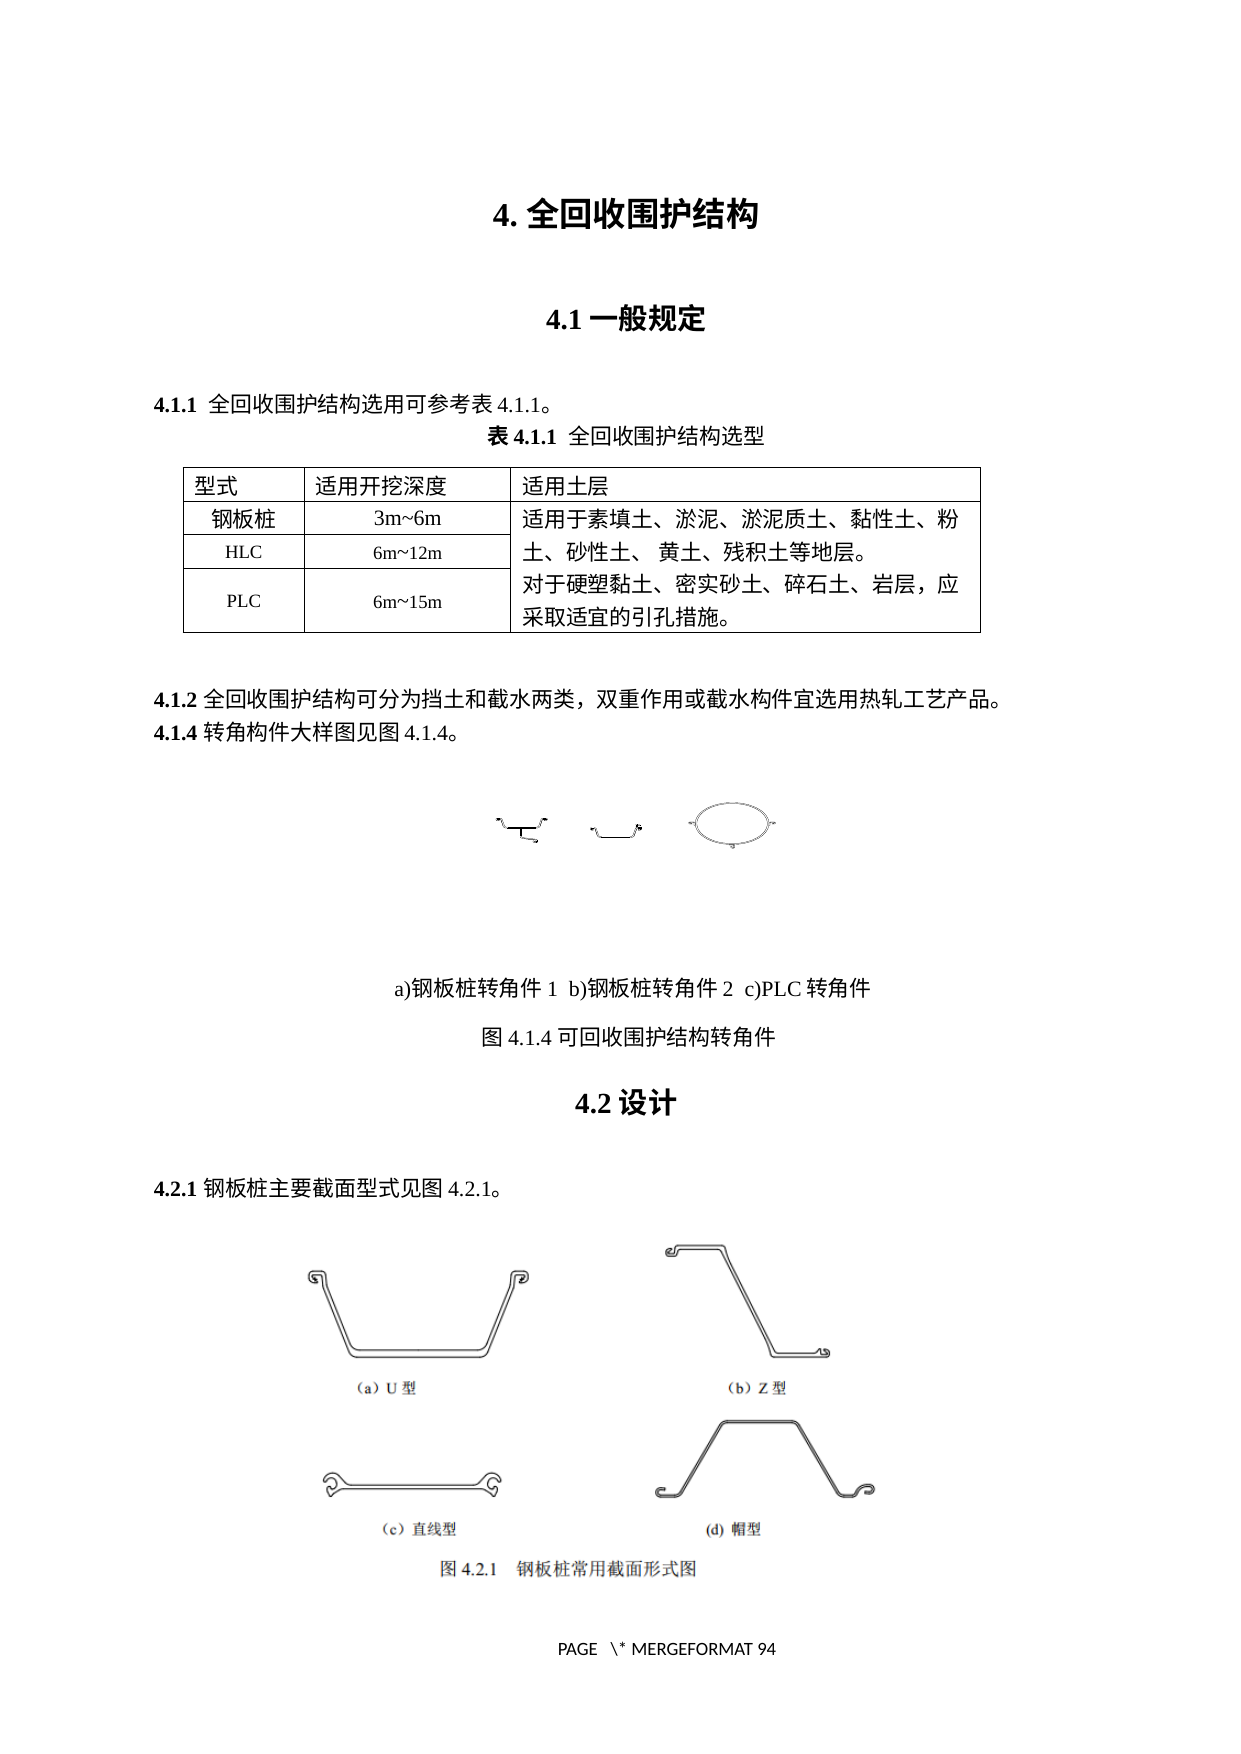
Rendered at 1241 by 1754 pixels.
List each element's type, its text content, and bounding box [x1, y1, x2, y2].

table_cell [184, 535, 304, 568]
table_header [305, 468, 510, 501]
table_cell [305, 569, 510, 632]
subtitle 4.2 设计 [153, 1068, 1098, 1133]
text 4.1.4 转角构件大样图见图4.1.4。 [153, 714, 1098, 747]
subtitle 4.1 一般规定 [153, 284, 1098, 349]
text 表4.1.1 全回收围护结构选型 [153, 419, 1098, 451]
text 图4.1.4 可回收围护结构转角件 [153, 1019, 1098, 1052]
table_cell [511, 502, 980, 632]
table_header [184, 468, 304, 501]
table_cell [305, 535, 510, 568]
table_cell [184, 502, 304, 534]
text a)钢板桩转角件1 b)钢板桩转角件2 c)PLC转角件 [153, 970, 1098, 1003]
text 4.1.1 全回收围护结构选用可参考表4.1.1。 [153, 387, 1098, 419]
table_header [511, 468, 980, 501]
text 4.1.2 全回收围护结构可分为挡土和截水两类，双重作用或截水构件宜选用热轧工艺产品。 [153, 682, 1098, 714]
subtitle 4. 全回收围护结构 [153, 179, 1098, 244]
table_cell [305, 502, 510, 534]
text 4.2.1 钢板桩主要截面型式见图4.2.1。 [153, 1170, 1098, 1203]
picture [266, 1227, 884, 1583]
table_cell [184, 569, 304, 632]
